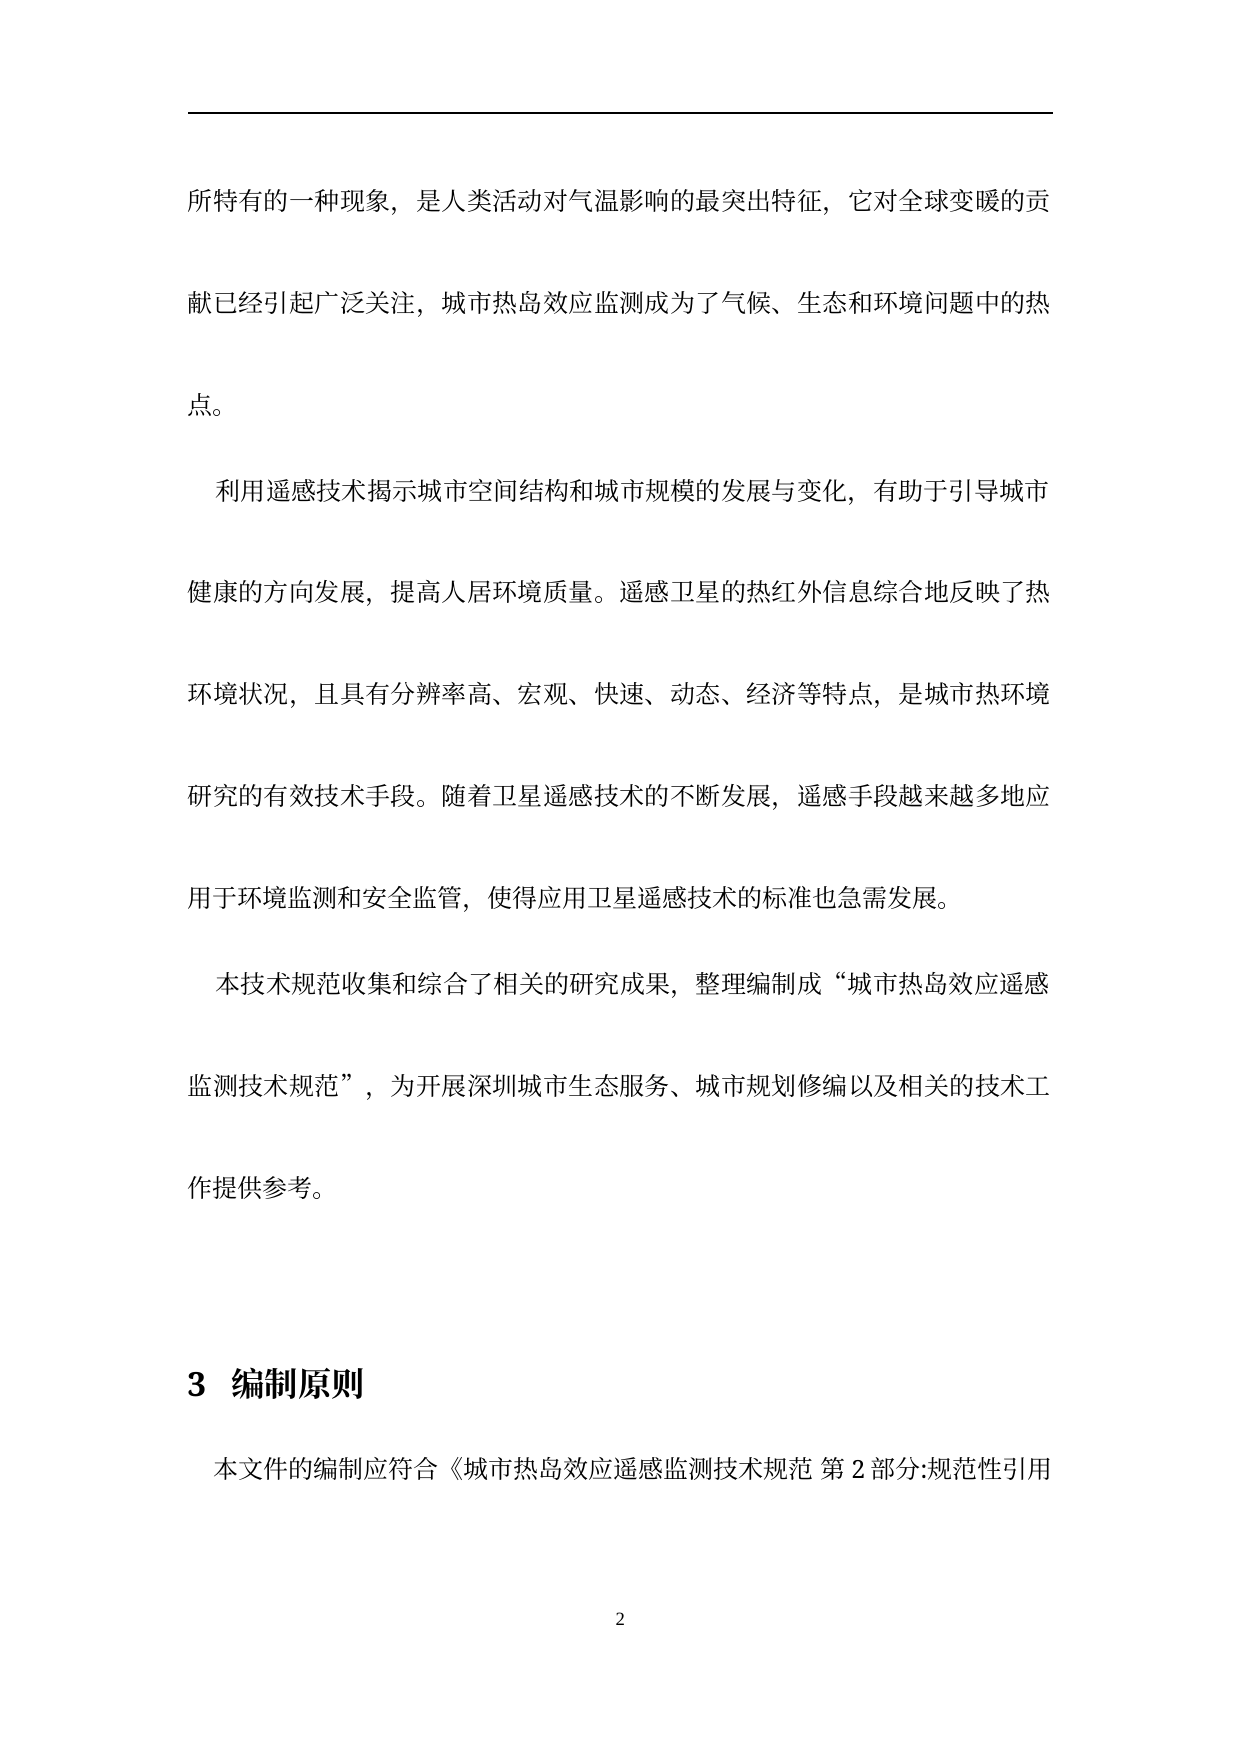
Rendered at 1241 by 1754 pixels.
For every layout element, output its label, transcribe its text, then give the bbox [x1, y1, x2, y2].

text 本技术规范收集和综合了相关的研究成果，整理编制成“城市热岛效应遥感监测技术规范”，为开展深圳城市生态服务、城市规划修编以及相关的技术工作提供参考。 [187, 948, 1053, 1220]
text 利用遥感技术揭示城市空间结构和城市规模的发展与变化，有助于引导城市健康的方向发展，提高人居环境质量。遥感卫星的热红外信息综合地反映了热环境状况，且具有分辨率高、宏观、快速、动态、经济等特点，是城市热环境研究的有效技术手段。随着卫星遥感技术的不断发展，遥感手段越来越多地应用于环境监测和安全监管，使得应用卫星遥感技术的标准也急需发展。 [187, 455, 1053, 931]
title 编制原则 [187, 1348, 1053, 1416]
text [187, 1434, 1053, 1502]
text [187, 166, 1053, 437]
